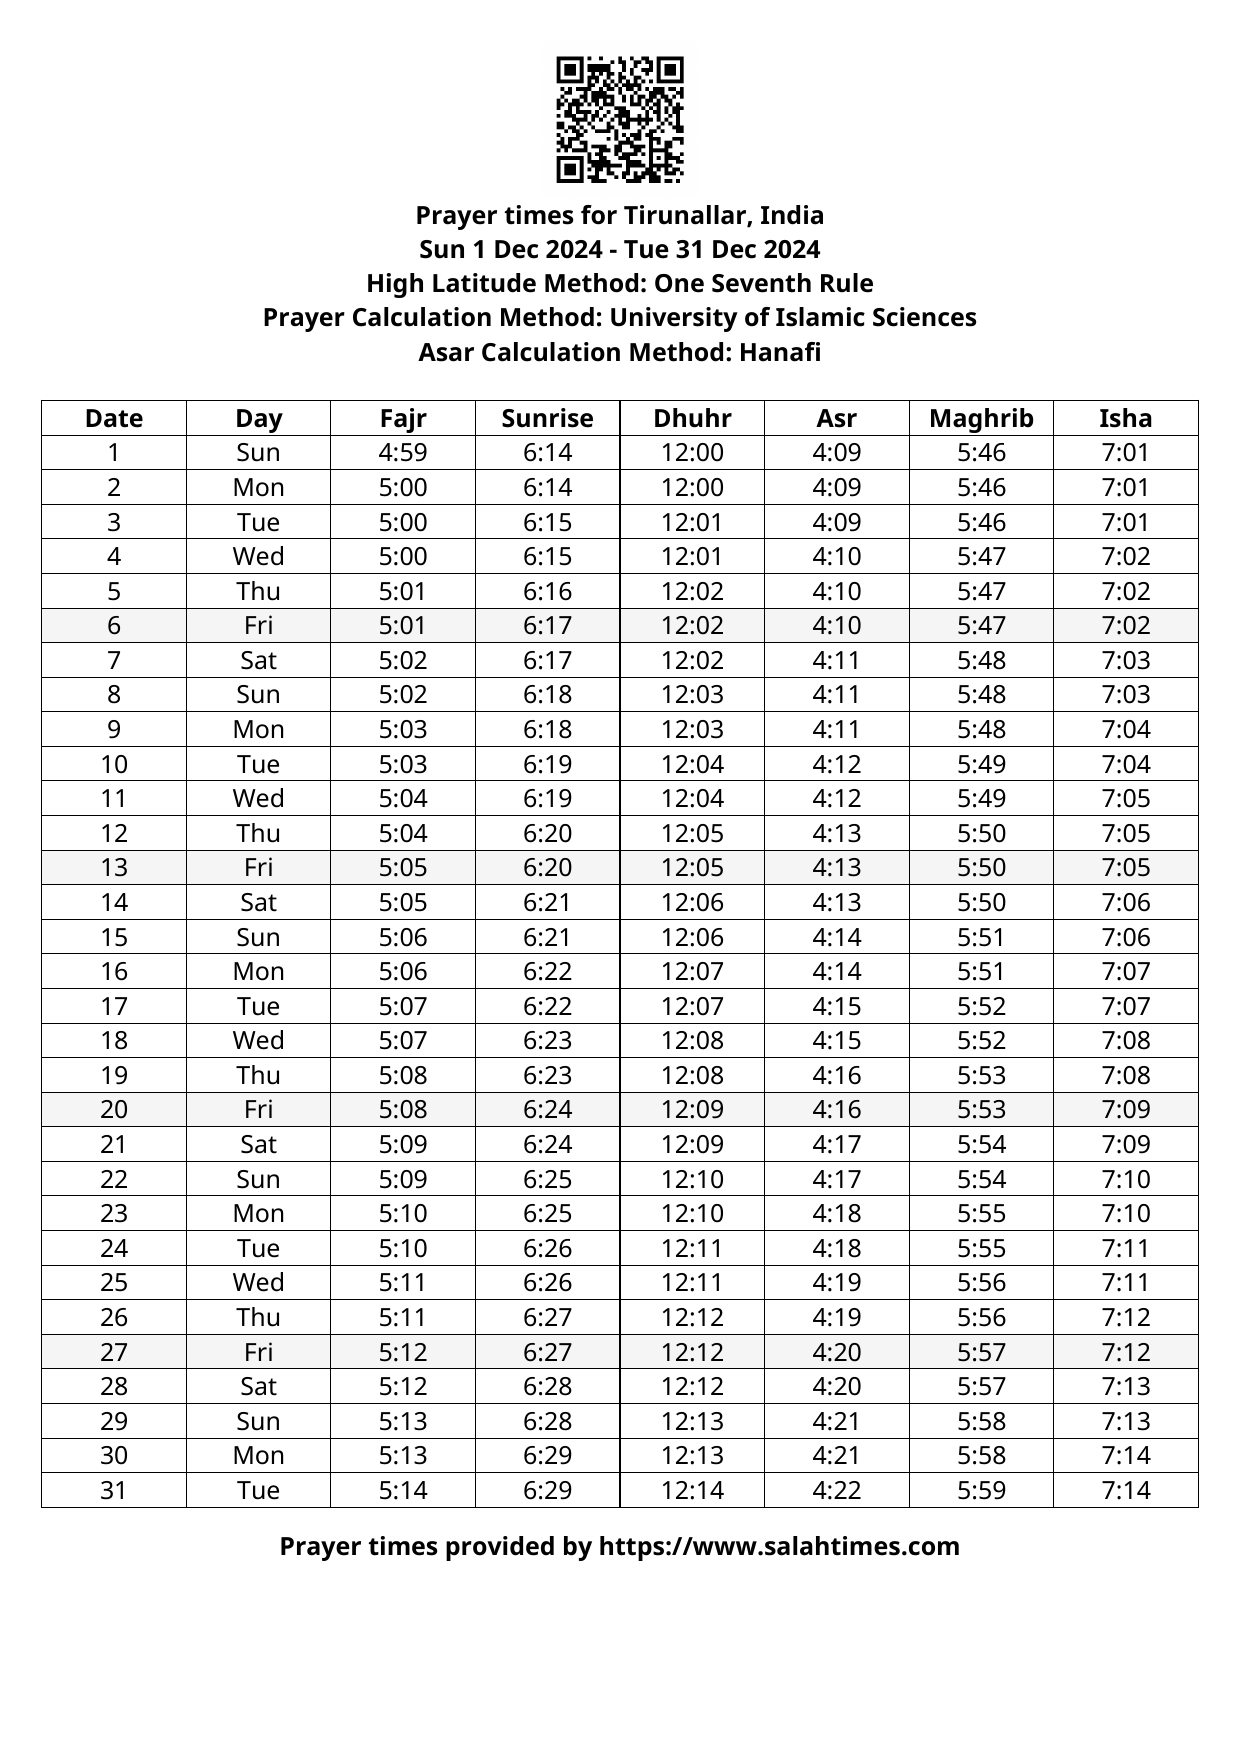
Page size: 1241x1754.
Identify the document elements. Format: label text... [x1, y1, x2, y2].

table_header Dhuhr [621, 401, 764, 434]
table_cell 5:05 [331, 885, 475, 919]
table_cell 6:18 [476, 712, 619, 746]
table_cell 6:15 [476, 539, 619, 573]
table_cell 12:02 [621, 643, 764, 677]
table_cell Sun [187, 436, 330, 469]
table_cell 7:07 [1054, 989, 1198, 1022]
table_cell 7:01 [1054, 470, 1198, 504]
table_cell 4:21 [765, 1439, 909, 1472]
table_cell 12:10 [621, 1196, 764, 1230]
table_cell 6:18 [476, 678, 619, 711]
table_cell 5:13 [331, 1439, 475, 1472]
table_cell Mon [187, 712, 330, 746]
table_cell 4:11 [765, 712, 909, 746]
table_cell Mon [187, 1196, 330, 1230]
table_cell 7:03 [1054, 678, 1198, 711]
table_cell 4:11 [765, 643, 909, 677]
table_cell 5:47 [910, 574, 1053, 607]
table_cell 6:20 [476, 816, 619, 849]
table_cell Thu [187, 574, 330, 607]
table_cell 4:11 [765, 678, 909, 711]
table_cell 7:14 [1054, 1439, 1198, 1472]
table_cell 12:06 [621, 885, 764, 919]
table_cell 4:09 [765, 505, 909, 538]
table_cell 6:14 [476, 470, 619, 504]
table_cell 7:05 [1054, 781, 1198, 815]
table_cell 11 [42, 781, 186, 815]
table_cell 4:12 [765, 781, 909, 815]
table_cell Tue [187, 505, 330, 538]
table_cell 7:11 [1054, 1231, 1198, 1264]
table_cell 5:47 [910, 539, 1053, 573]
table_cell 12:03 [621, 712, 764, 746]
table_cell 1 [42, 436, 186, 469]
table_cell Fri [187, 851, 330, 884]
table_cell 12:08 [621, 1058, 764, 1092]
table_cell 24 [42, 1231, 186, 1264]
table_cell 28 [42, 1369, 186, 1403]
table_cell 6:21 [476, 920, 619, 953]
table_cell 5:50 [910, 885, 1053, 919]
table_cell 6:29 [476, 1439, 619, 1472]
text High Latitude Method: One Seventh Rule [42, 266, 1198, 300]
table_cell 5:09 [331, 1162, 475, 1195]
table_cell 12:13 [621, 1404, 764, 1437]
text Sun 1 Dec 2024 - Tue 31 Dec 2024 [42, 232, 1198, 266]
table_cell 6:22 [476, 989, 619, 1022]
table_cell 7:07 [1054, 954, 1198, 988]
table_cell 4:09 [765, 436, 909, 469]
table_cell 5:09 [331, 1127, 475, 1161]
table_cell 19 [42, 1058, 186, 1092]
table_cell 12:12 [621, 1300, 764, 1334]
table_cell 17 [42, 989, 186, 1022]
table_cell 5:04 [331, 816, 475, 849]
table_header Sunrise [476, 401, 619, 434]
table_cell 12:09 [621, 1127, 764, 1161]
table_cell Sat [187, 643, 330, 677]
table_cell 7:02 [1054, 574, 1198, 607]
table_cell 5:02 [331, 643, 475, 677]
table_cell 6:23 [476, 1024, 619, 1057]
table_cell 5:07 [331, 1024, 475, 1057]
table_cell Tue [187, 747, 330, 780]
table_cell 4:16 [765, 1093, 909, 1126]
picture [542, 41, 699, 198]
table_cell 3 [42, 505, 186, 538]
table_cell Tue [187, 989, 330, 1022]
table_cell 5:14 [331, 1473, 475, 1507]
table_cell 7:10 [1054, 1196, 1198, 1230]
table_cell 4:22 [765, 1473, 909, 1507]
table_cell 4:16 [765, 1058, 909, 1092]
table_cell 12:00 [621, 470, 764, 504]
table_header Day [187, 401, 330, 434]
table_cell 12:05 [621, 816, 764, 849]
table_cell 5:54 [910, 1127, 1053, 1161]
table_cell Wed [187, 781, 330, 815]
table_cell 7:02 [1054, 609, 1198, 642]
table_cell 27 [42, 1335, 186, 1368]
table_cell 7:04 [1054, 712, 1198, 746]
table_cell 4:13 [765, 851, 909, 884]
table_cell 6:24 [476, 1093, 619, 1126]
table_cell Fri [187, 1093, 330, 1126]
table_header Date [42, 401, 186, 434]
table_cell 5:55 [910, 1231, 1053, 1264]
table_cell 26 [42, 1300, 186, 1334]
table_cell 7:12 [1054, 1335, 1198, 1368]
table_cell 29 [42, 1404, 186, 1437]
table_cell 6:20 [476, 851, 619, 884]
table_cell 12:04 [621, 781, 764, 815]
table_cell 2 [42, 470, 186, 504]
table_cell 5:00 [331, 505, 475, 538]
table_cell 12:05 [621, 851, 764, 884]
table_cell 9 [42, 712, 186, 746]
table_cell 12:02 [621, 609, 764, 642]
table_cell 6:19 [476, 781, 619, 815]
table_cell 21 [42, 1127, 186, 1161]
table_cell 4:19 [765, 1300, 909, 1334]
table_cell Wed [187, 1266, 330, 1299]
table_cell Thu [187, 816, 330, 849]
table_cell 22 [42, 1162, 186, 1195]
table_cell 7 [42, 643, 186, 677]
table_cell 4:18 [765, 1196, 909, 1230]
table_cell 7:12 [1054, 1300, 1198, 1334]
table_cell 7:13 [1054, 1369, 1198, 1403]
table_cell 12:08 [621, 1024, 764, 1057]
table_cell 5:03 [331, 747, 475, 780]
table_cell 5:56 [910, 1300, 1053, 1334]
table_cell 5:08 [331, 1058, 475, 1092]
table_cell 5:05 [331, 851, 475, 884]
table_cell 5:53 [910, 1058, 1053, 1092]
table_cell 5:48 [910, 643, 1053, 677]
text Prayer times provided by https://www.salahtimes.com [42, 1528, 1198, 1563]
table_cell 5:11 [331, 1266, 475, 1299]
table_cell 12:13 [621, 1439, 764, 1472]
table_cell 12:06 [621, 920, 764, 953]
table_cell 12:04 [621, 747, 764, 780]
table_cell 14 [42, 885, 186, 919]
table_cell 4:13 [765, 885, 909, 919]
table_cell 31 [42, 1473, 186, 1507]
table_cell 5:51 [910, 920, 1053, 953]
table_cell 5:56 [910, 1266, 1053, 1299]
table_cell 5:02 [331, 678, 475, 711]
table_cell Fri [187, 1335, 330, 1368]
table_cell 4:18 [765, 1231, 909, 1264]
table_cell 5:57 [910, 1335, 1053, 1368]
table_cell 5:12 [331, 1369, 475, 1403]
table_cell Wed [187, 539, 330, 573]
table_cell Fri [187, 609, 330, 642]
table_cell 5:47 [910, 609, 1053, 642]
table_cell 5:53 [910, 1093, 1053, 1126]
table_cell 7:08 [1054, 1058, 1198, 1092]
table_cell 20 [42, 1093, 186, 1126]
table_cell 7:14 [1054, 1473, 1198, 1507]
table_cell 8 [42, 678, 186, 711]
table_cell 5:48 [910, 712, 1053, 746]
table_cell 5:07 [331, 989, 475, 1022]
table_cell Thu [187, 1058, 330, 1092]
table_cell 5:51 [910, 954, 1053, 988]
table_cell 5:58 [910, 1404, 1053, 1437]
table_cell 6:22 [476, 954, 619, 988]
table_cell 6 [42, 609, 186, 642]
table_cell 7:13 [1054, 1404, 1198, 1437]
table_cell 18 [42, 1024, 186, 1057]
table_cell 5:48 [910, 678, 1053, 711]
table_cell 7:05 [1054, 816, 1198, 849]
table_cell 4 [42, 539, 186, 573]
table_cell 5:00 [331, 470, 475, 504]
table_cell Mon [187, 470, 330, 504]
table_cell 4:10 [765, 609, 909, 642]
table_cell 7:03 [1054, 643, 1198, 677]
table_cell 5:46 [910, 436, 1053, 469]
table_cell 7:11 [1054, 1266, 1198, 1299]
table_cell 4:09 [765, 470, 909, 504]
table_cell 4:20 [765, 1369, 909, 1403]
table_cell 7:09 [1054, 1127, 1198, 1161]
table_cell 10 [42, 747, 186, 780]
table_cell 7:10 [1054, 1162, 1198, 1195]
table_cell 5:49 [910, 781, 1053, 815]
table_cell 5:57 [910, 1369, 1053, 1403]
table_cell 5:11 [331, 1300, 475, 1334]
table_cell 12:01 [621, 505, 764, 538]
table_cell 5:50 [910, 816, 1053, 849]
table_cell 15 [42, 920, 186, 953]
table_cell Sat [187, 1127, 330, 1161]
table_cell 6:17 [476, 609, 619, 642]
table_cell 6:16 [476, 574, 619, 607]
table_cell 7:04 [1054, 747, 1198, 780]
table_cell 6:24 [476, 1127, 619, 1161]
table_cell 6:25 [476, 1162, 619, 1195]
table_cell 12:12 [621, 1369, 764, 1403]
table_header Fajr [331, 401, 475, 434]
table_cell 6:26 [476, 1231, 619, 1264]
table_cell 5:06 [331, 920, 475, 953]
table_cell 5:08 [331, 1093, 475, 1126]
table_cell 5:52 [910, 989, 1053, 1022]
table_cell 7:01 [1054, 436, 1198, 469]
table_cell 6:21 [476, 885, 619, 919]
table_cell 6:27 [476, 1300, 619, 1334]
table_header Maghrib [910, 401, 1053, 434]
table_cell 12:11 [621, 1231, 764, 1264]
table_cell 5:46 [910, 470, 1053, 504]
table_cell 12:12 [621, 1335, 764, 1368]
table_cell 12:00 [621, 436, 764, 469]
table_cell Wed [187, 1024, 330, 1057]
table_cell 6:15 [476, 505, 619, 538]
table_cell 5:50 [910, 851, 1053, 884]
table_cell Sat [187, 1369, 330, 1403]
table_cell 6:29 [476, 1473, 619, 1507]
table_cell 7:02 [1054, 539, 1198, 573]
table_cell Thu [187, 1300, 330, 1334]
table_cell 5:04 [331, 781, 475, 815]
table_cell Sun [187, 1162, 330, 1195]
table_cell 25 [42, 1266, 186, 1299]
table_cell 23 [42, 1196, 186, 1230]
table_cell 5:00 [331, 539, 475, 573]
table_cell 12:10 [621, 1162, 764, 1195]
table_cell 7:06 [1054, 920, 1198, 953]
table_cell Sun [187, 920, 330, 953]
table_cell 4:19 [765, 1266, 909, 1299]
table_cell 6:28 [476, 1369, 619, 1403]
table_cell Tue [187, 1231, 330, 1264]
table_cell 6:26 [476, 1266, 619, 1299]
table_cell 4:10 [765, 539, 909, 573]
table_cell 4:17 [765, 1162, 909, 1195]
table_cell 5:03 [331, 712, 475, 746]
table_cell 16 [42, 954, 186, 988]
table_cell 4:59 [331, 436, 475, 469]
table_cell 4:10 [765, 574, 909, 607]
text Prayer Calculation Method: University of Islamic Sciences [42, 300, 1198, 334]
table_cell 7:05 [1054, 851, 1198, 884]
table_cell 5:13 [331, 1404, 475, 1437]
table_cell 12:09 [621, 1093, 764, 1126]
table_cell 12:02 [621, 574, 764, 607]
table_cell 5 [42, 574, 186, 607]
table_cell 6:28 [476, 1404, 619, 1437]
table_cell Tue [187, 1473, 330, 1507]
table_cell 4:12 [765, 747, 909, 780]
table_cell 12:07 [621, 954, 764, 988]
table_cell 12 [42, 816, 186, 849]
table_cell 6:19 [476, 747, 619, 780]
table_cell 4:15 [765, 989, 909, 1022]
table_cell 12:11 [621, 1266, 764, 1299]
table_header Isha [1054, 401, 1198, 434]
table_cell 5:01 [331, 574, 475, 607]
table_cell 5:10 [331, 1196, 475, 1230]
table_cell 4:15 [765, 1024, 909, 1057]
text Prayer times for Tirunallar, India [42, 198, 1198, 232]
table_cell 4:17 [765, 1127, 909, 1161]
table_cell 12:14 [621, 1473, 764, 1507]
table_cell 6:14 [476, 436, 619, 469]
table_cell Sun [187, 678, 330, 711]
table_cell 7:01 [1054, 505, 1198, 538]
table_cell 6:25 [476, 1196, 619, 1230]
table_cell 5:52 [910, 1024, 1053, 1057]
table_cell 4:21 [765, 1404, 909, 1437]
table_cell 6:23 [476, 1058, 619, 1092]
text Asar Calculation Method: Hanafi [42, 334, 1198, 368]
table_cell 7:06 [1054, 885, 1198, 919]
table_cell 6:17 [476, 643, 619, 677]
table_cell Sun [187, 1404, 330, 1437]
table_cell 4:20 [765, 1335, 909, 1368]
table_cell 5:12 [331, 1335, 475, 1368]
table_cell 4:14 [765, 920, 909, 953]
table_cell Mon [187, 954, 330, 988]
table_cell 5:58 [910, 1439, 1053, 1472]
table_cell 30 [42, 1439, 186, 1472]
table_cell 5:10 [331, 1231, 475, 1264]
table_cell 12:07 [621, 989, 764, 1022]
table_cell 7:08 [1054, 1024, 1198, 1057]
table_cell 12:03 [621, 678, 764, 711]
table_cell 5:59 [910, 1473, 1053, 1507]
table_cell Sat [187, 885, 330, 919]
table_cell 5:06 [331, 954, 475, 988]
table_cell 12:01 [621, 539, 764, 573]
table_cell 5:01 [331, 609, 475, 642]
table_header Asr [765, 401, 909, 434]
table_cell 4:14 [765, 954, 909, 988]
table_cell 7:09 [1054, 1093, 1198, 1126]
table_cell 5:55 [910, 1196, 1053, 1230]
table_cell 5:54 [910, 1162, 1053, 1195]
table_cell Mon [187, 1439, 330, 1472]
table_cell 13 [42, 851, 186, 884]
table_cell 6:27 [476, 1335, 619, 1368]
table_cell 5:46 [910, 505, 1053, 538]
table_cell 5:49 [910, 747, 1053, 780]
table_cell 4:13 [765, 816, 909, 849]
